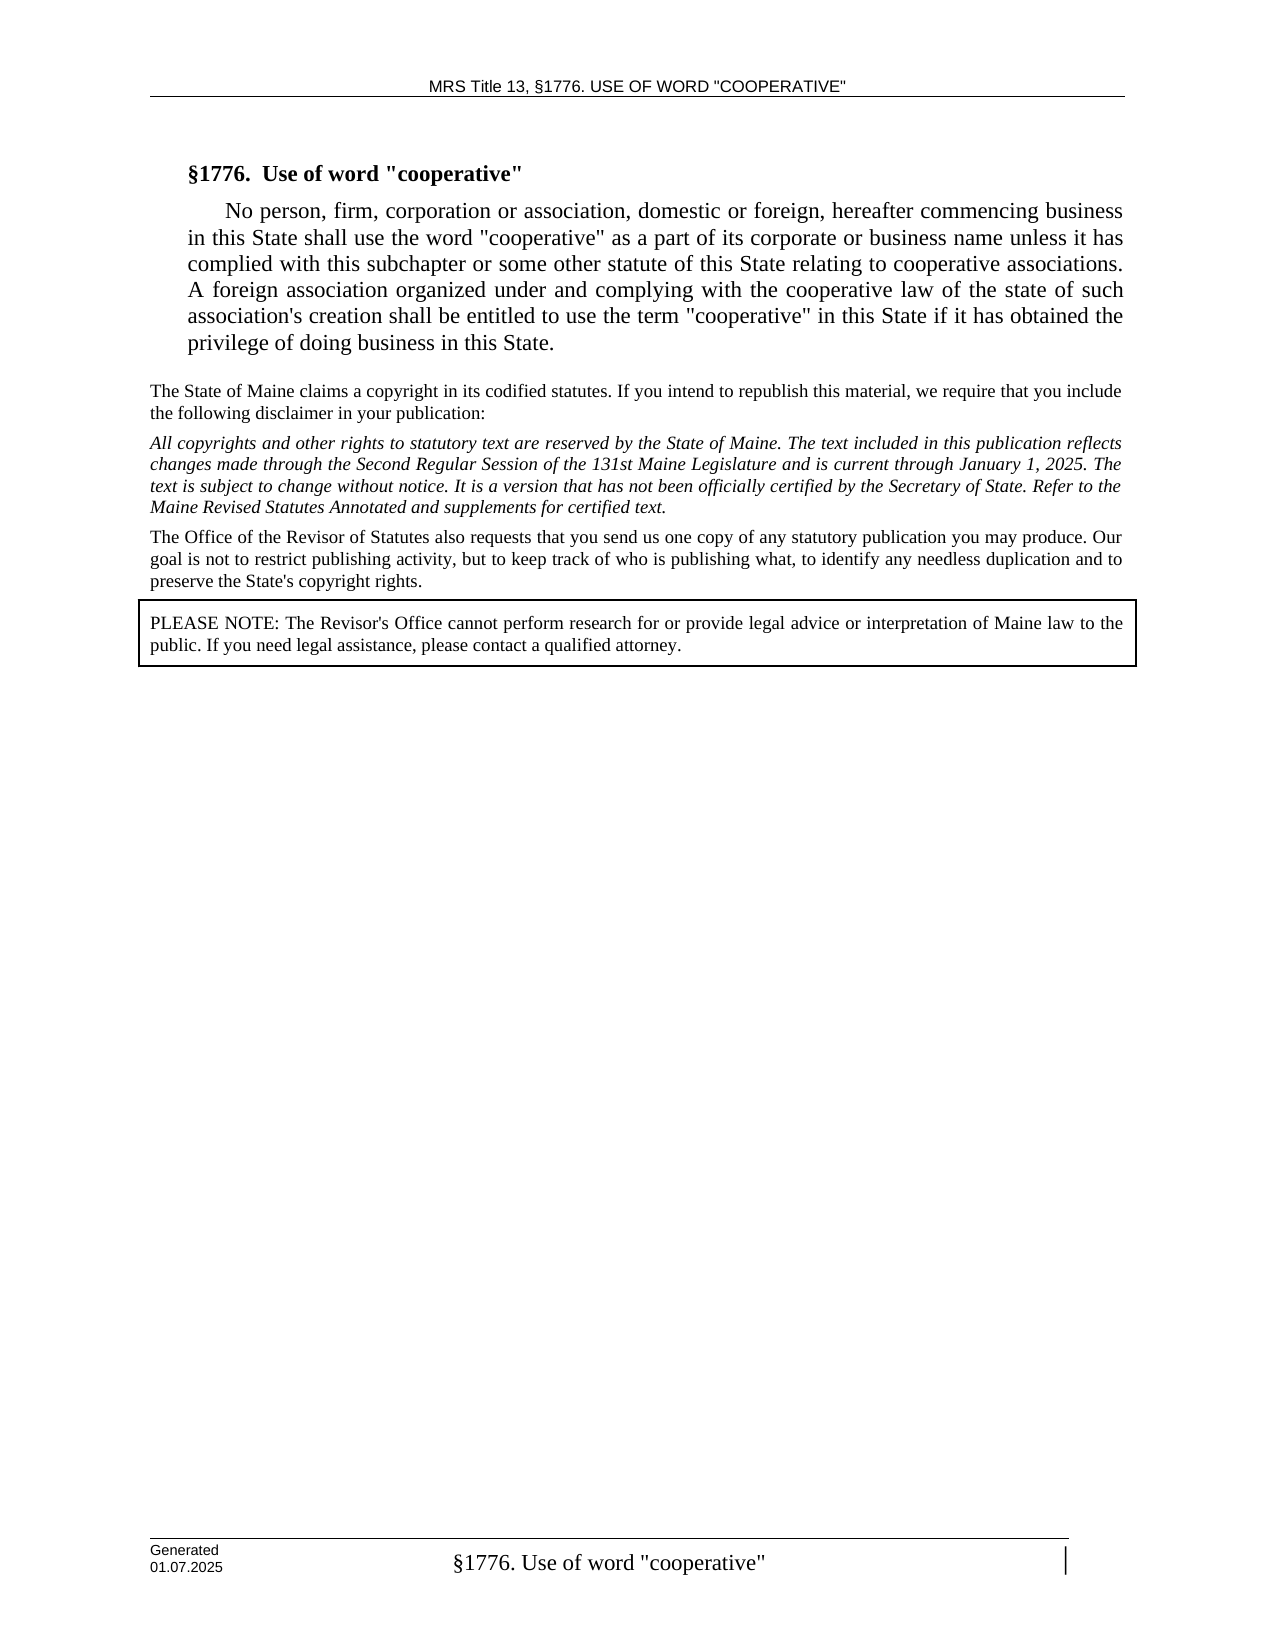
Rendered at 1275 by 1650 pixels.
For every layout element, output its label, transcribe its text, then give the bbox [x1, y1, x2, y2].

text No person, firm, corporation or association, domestic or foreign, hereafter commencing business in this State shall use the word "cooperative" as a part of its corporate or business name unless it has complied with this subchapter or some other statute of this State relating to cooperative associations. A foreign association organized under and complying with the cooperative law of the state of such association's creation shall be entitled to use the term "cooperative" in this State if it has obtained the privilege of doing business in this State. [187, 197, 1125, 355]
text §1776. Use of word "cooperative" [187, 160, 1125, 187]
text PLEASE NOTE: The Revisor's Office cannot perform research for or provide legal advice or interpretation of Maine law to the public. If you need legal assistance, please contact a qualified attorney. [140, 601, 1135, 665]
text All copyrights and other rights to statutory text are reserved by the State of Maine. The text included in this publication reflects changes made through the Second Regular Session of the 131st Maine Legislature and is current through January 1, 2025 . The text is subject to change without notice. It is a version that has not been officially certified by the Secretary of State. Refer to the Maine Revised Statutes Annotated and supplements for certified text. [150, 432, 1125, 518]
text The Office of the Revisor of Statutes also requests that you send us one copy of any statutory publication you may produce. Our goal is not to restrict publishing activity, but to keep track of who is publishing what, to identify any needless duplication and to preserve the State's copyright rights. [150, 526, 1125, 591]
text The State of Maine claims a copyright in its codified statutes. If you intend to republish this material, we require that you include the following disclaimer in your publication: [150, 380, 1125, 423]
